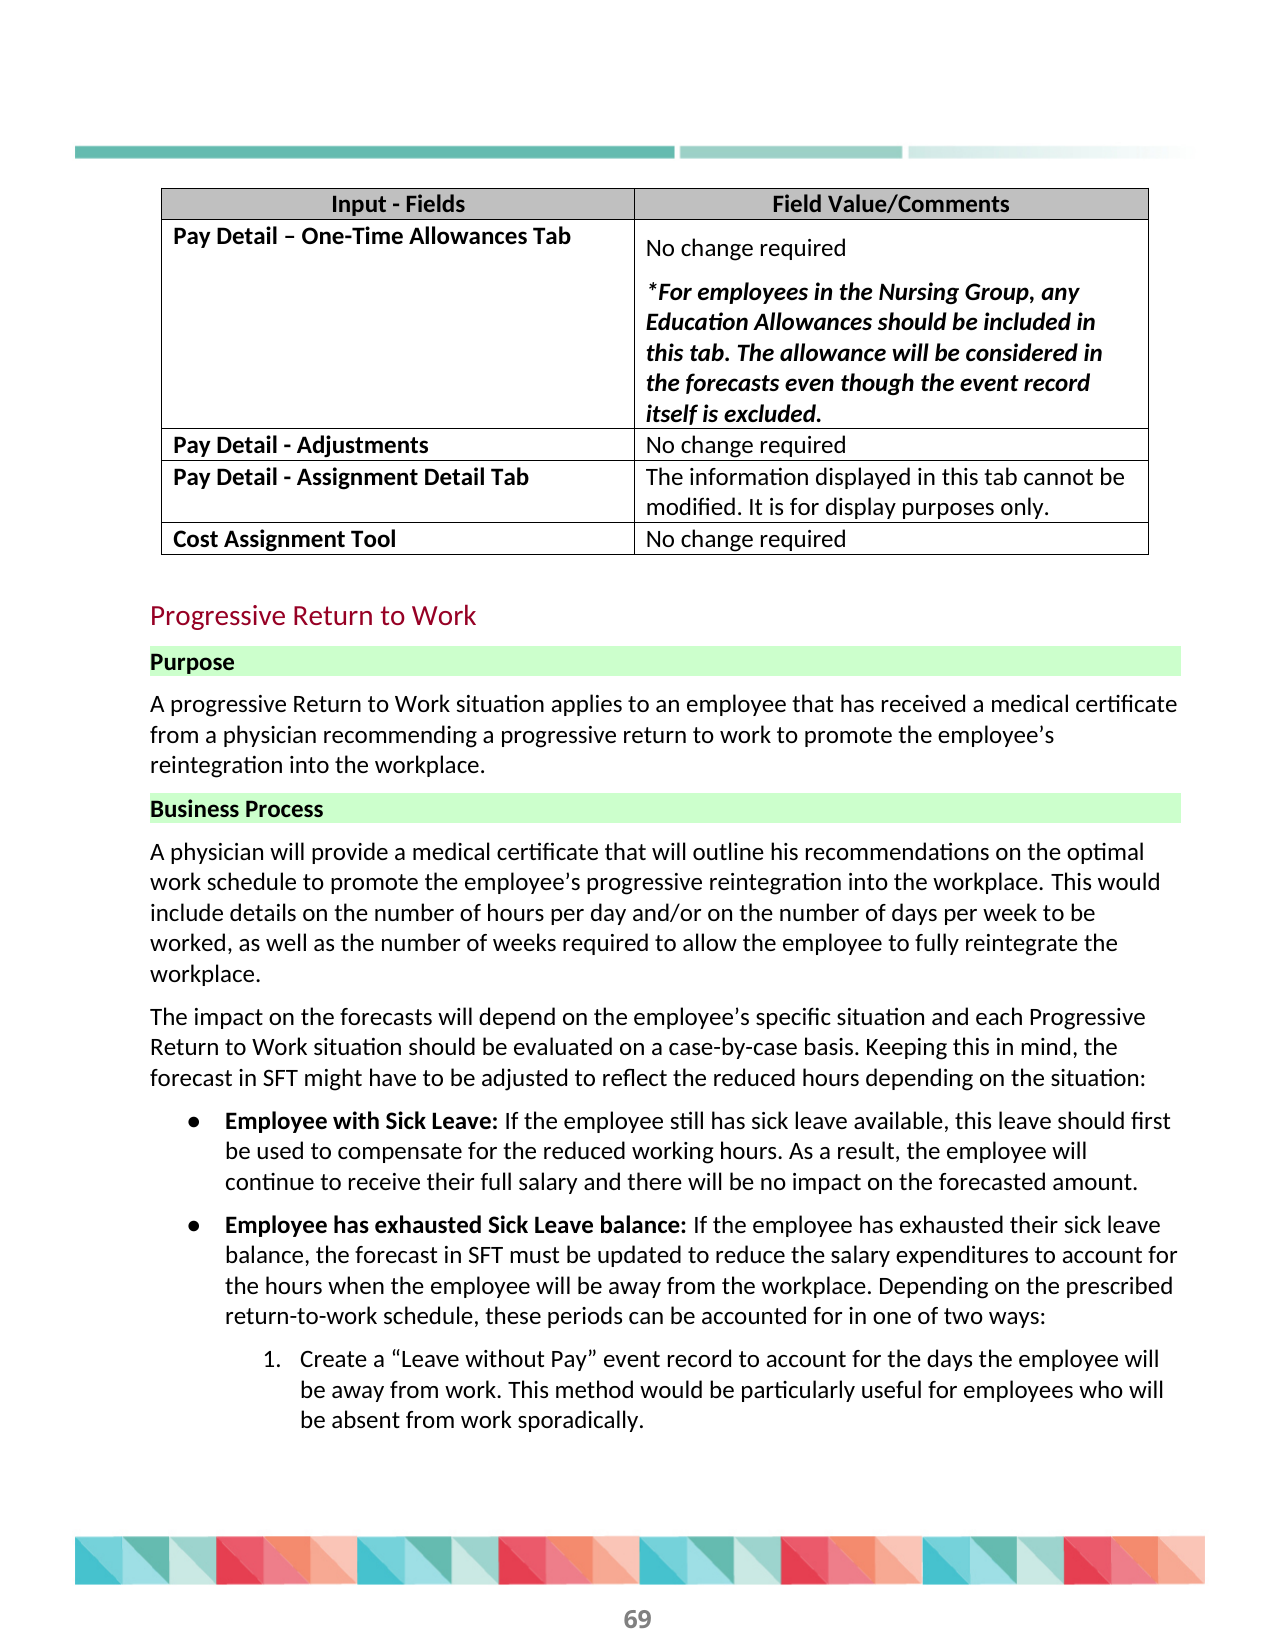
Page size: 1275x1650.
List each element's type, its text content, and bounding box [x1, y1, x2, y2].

picture [0, 1481, 1275, 1650]
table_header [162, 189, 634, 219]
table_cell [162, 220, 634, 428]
list A progressive Return to Work situation applies to an employee that has received a medical certificate from a physician recommending a progressive return to work to promote the employee’s reintegration into the workplace. [150, 689, 1181, 780]
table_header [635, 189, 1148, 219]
text 1. Create a “Leave without Pay” event record to account for the days the employee will be away from work. This method would be particularly useful for employees who will be absent from work sporadically. [262, 1343, 1181, 1435]
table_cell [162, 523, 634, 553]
text Business Process [150, 793, 1181, 823]
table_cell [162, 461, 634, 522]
text • Employee has exhausted Sick Leave balance: If the employee has exhausted their sick leave balance, the forecast in SFT must be updated to reduce the salary expenditures to account for the hours when the employee will be away from the workplace. Depending on the prescribed return-to-work schedule, these periods can be accounted for in one of two ways: [187, 1209, 1181, 1331]
text Purpose [150, 646, 1181, 676]
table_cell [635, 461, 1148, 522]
text • Employee with Sick Leave: If the employee still has sick leave available, this leave should first be used to compensate for the reduced working hours. As a result, the employee will continue to receive their full salary and there will be no impact on the forecasted amount. [187, 1105, 1181, 1196]
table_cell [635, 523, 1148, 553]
text A physician will provide a medical certificate that will outline his recommendations on the optimal work schedule to promote the employee’s progressive reintegration into the workplace. This would include details on the number of hours per day and/or on the number of days per week to be worked, as well as the number of weeks required to allow the employee to fully reintegrate the workplace. [150, 836, 1181, 988]
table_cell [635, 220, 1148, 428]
picture [0, 136, 1275, 170]
subtitle Progressive Return to Work [150, 597, 1181, 633]
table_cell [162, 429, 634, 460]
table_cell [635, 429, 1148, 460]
text The impact on the forecasts will depend on the employee’s specific situation and each Progressive Return to Work situation should be evaluated on a case-by-case basis. Keeping this in mind, the forecast in SFT might have to be adjusted to reflect the reduced hours depending on the situation: [150, 1001, 1181, 1092]
